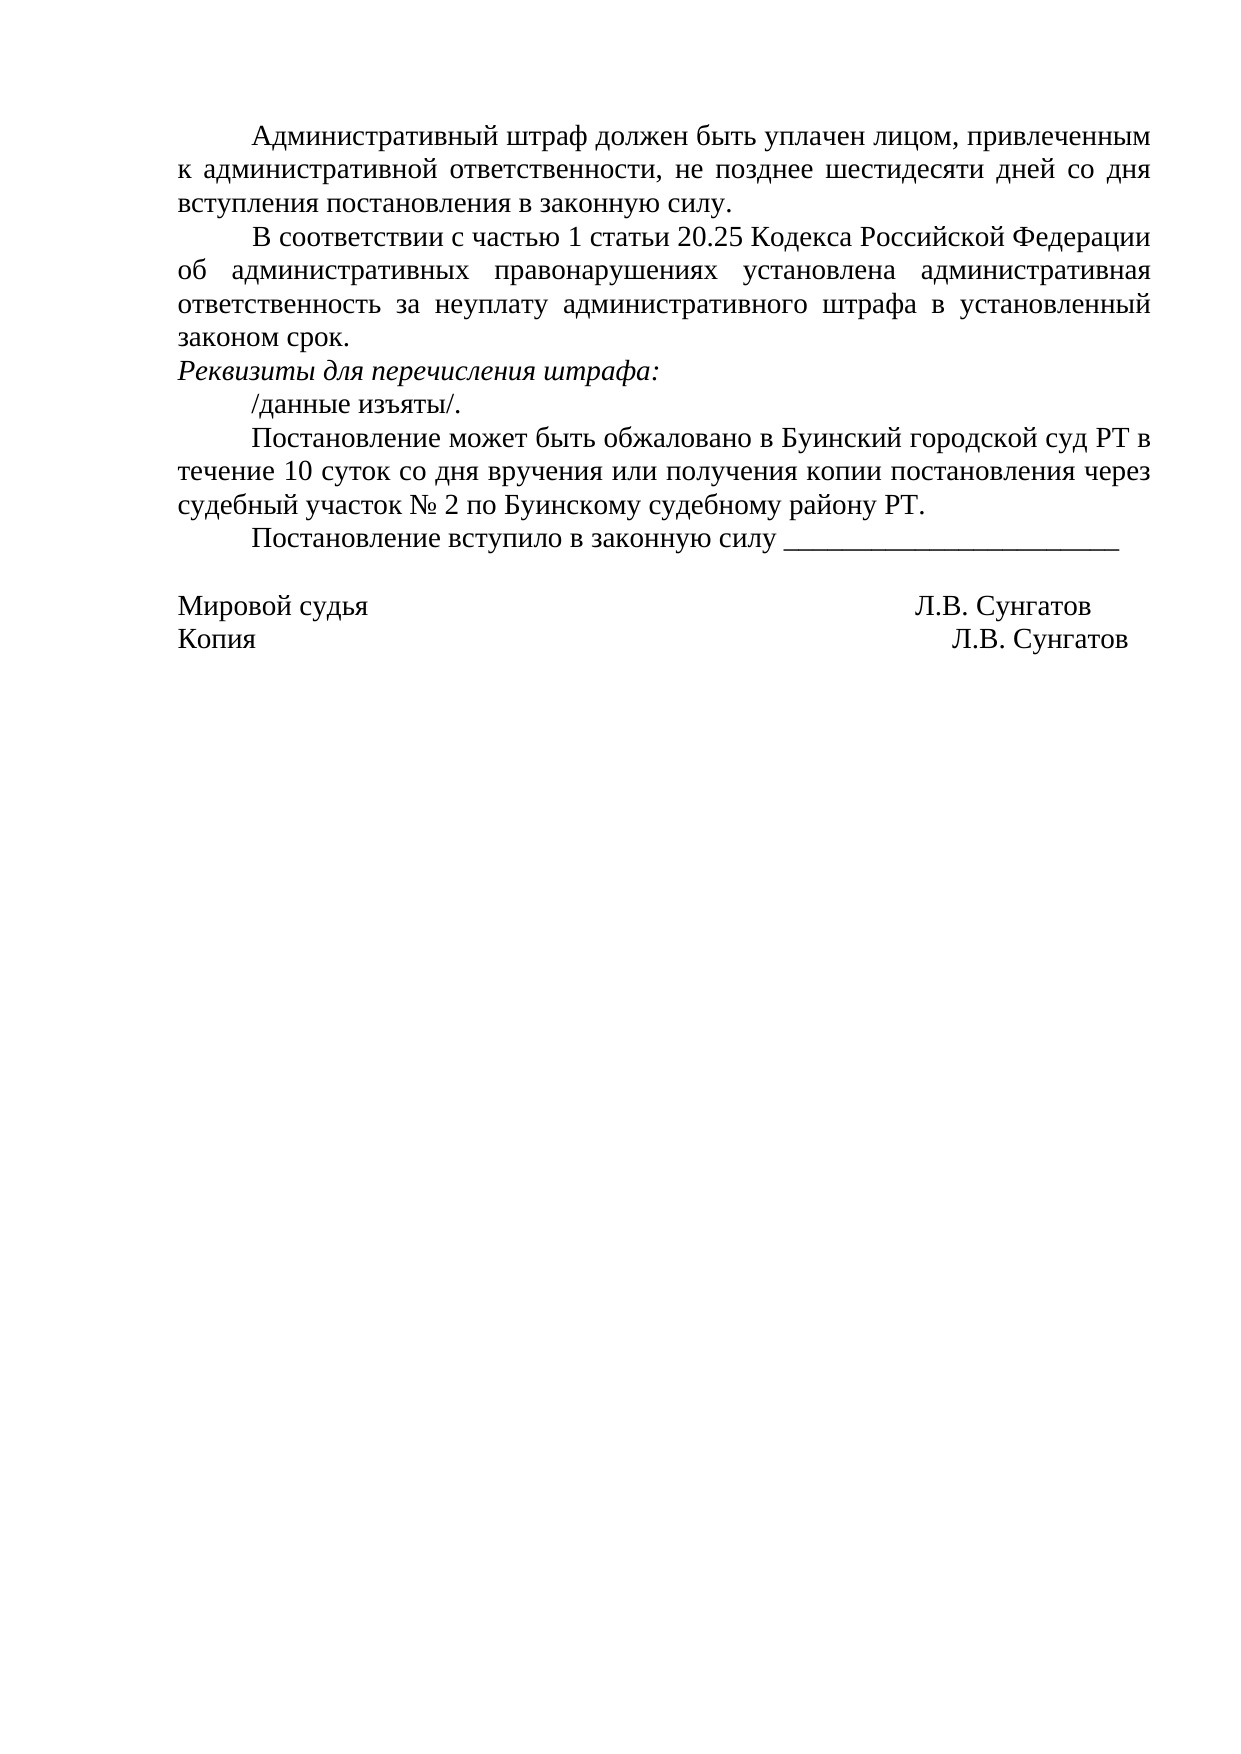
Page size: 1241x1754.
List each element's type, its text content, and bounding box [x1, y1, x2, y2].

text Мировой судья Л.В. Сунгатов [177, 588, 1152, 621]
text Копия Л.В. Сунгатов [177, 621, 1152, 655]
text Постановление может быть обжаловано в Буинский городской суд РТ в течение 10 суток со дня вручения или получения копии постановления через судебный участок № 2 по Буинскому судебному району РТ. [177, 420, 1152, 521]
text Реквизиты для перечисления штрафа: [177, 353, 1152, 386]
text /данные изъяты/. [177, 386, 1152, 420]
text В соответствии с частью 1 статьи 20.25 Кодекса Российской Федерации об административных правонарушениях установлена административная ответственность за неуплату административного штрафа в установленный законом срок. [177, 219, 1152, 353]
text Административный штраф должен быть уплачен лицом, привлеченным к административной ответственности, не позднее шестидесяти дней со дня вступления постановления в законную силу. [177, 118, 1152, 219]
text Постановление вступило в законную силу _______________________ [177, 521, 1152, 554]
